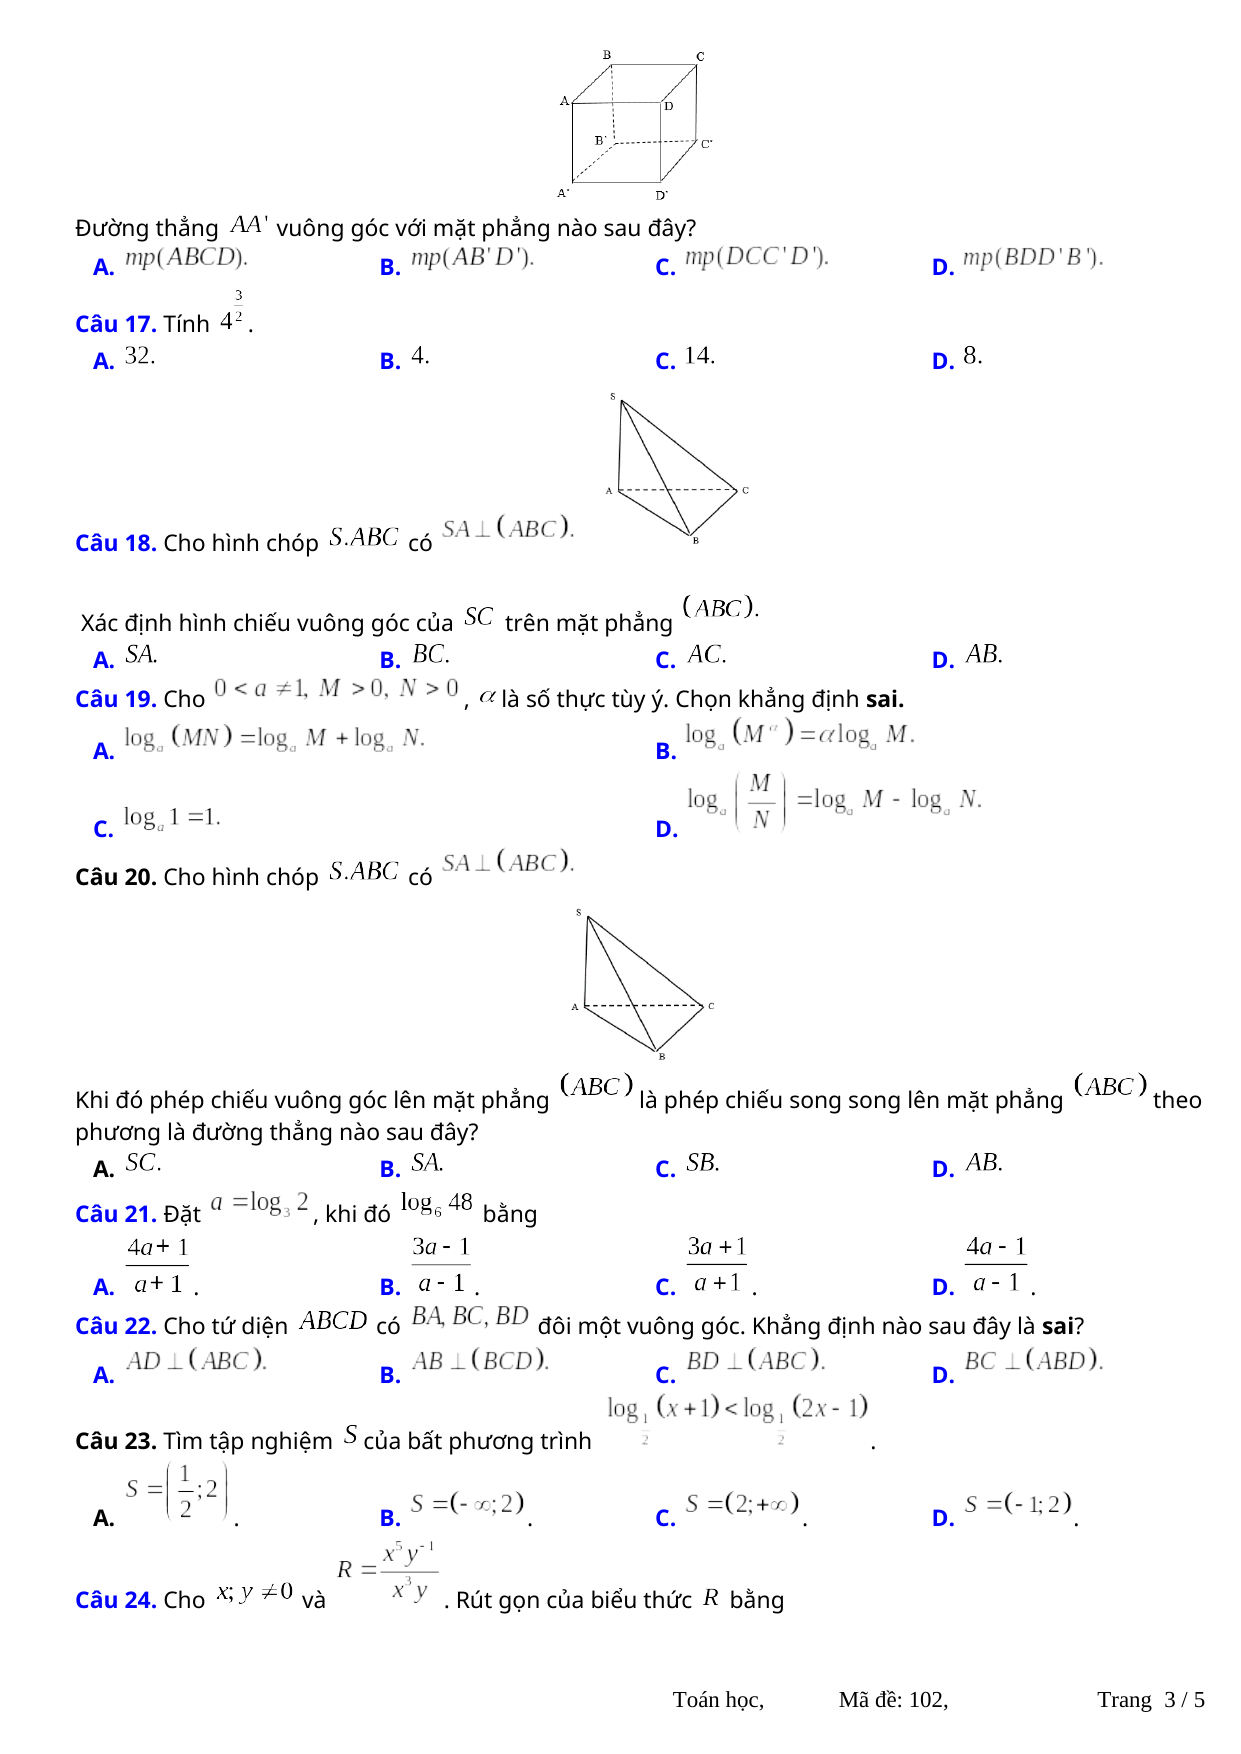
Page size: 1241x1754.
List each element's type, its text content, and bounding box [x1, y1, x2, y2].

text Câu 22. Cho tứ diện có đôi một vuông góc. Khẳng định nào sau đây là sai? [75, 1302, 1205, 1342]
text Câu 24. Cho và . Rút gọn của biểu thức bằng [75, 1533, 1205, 1616]
text A. . B. . C. . D. . [75, 1456, 1205, 1533]
text Câu 19. Cho , là số thực tùy ý. Chọn khẳng định sai. [75, 675, 1205, 714]
text A. B. C. D. [75, 339, 1205, 376]
text A. B. C. D. [75, 1342, 1205, 1390]
text Xác định hình chiếu vuông góc của trên mặt phẳng [75, 589, 1205, 638]
picture [543, 892, 737, 1068]
text Câu 18. Cho hình chóp có [75, 376, 1205, 558]
text C. D. [75, 767, 1205, 844]
text A. . B. . C. . D. . [75, 1230, 1205, 1302]
picture [546, 44, 734, 210]
text Khi đó phép chiếu vuông góc lên mặt phẳng là phép chiếu song song lên mặt phẳng theo phương là đường thẳng nào sau đây? [75, 1067, 1205, 1147]
text A. B. [75, 714, 1205, 767]
text Câu 23. Tìm tập nghiệm của bất phương trình . [75, 1390, 1205, 1456]
text A. B. C. D. [75, 1147, 1205, 1184]
text A. B. C. D. [75, 638, 1205, 675]
text Câu 21. Đặt , khi đó bằng [75, 1184, 1205, 1230]
text Câu 20. Cho hình chóp có [75, 844, 1205, 892]
text Câu 17. Tính . [75, 282, 1205, 339]
text Đường thẳng vuông góc với mặt phẳng nào sau đây? [75, 209, 1205, 243]
picture [577, 376, 771, 552]
text A. B. C. D. [75, 243, 1205, 282]
